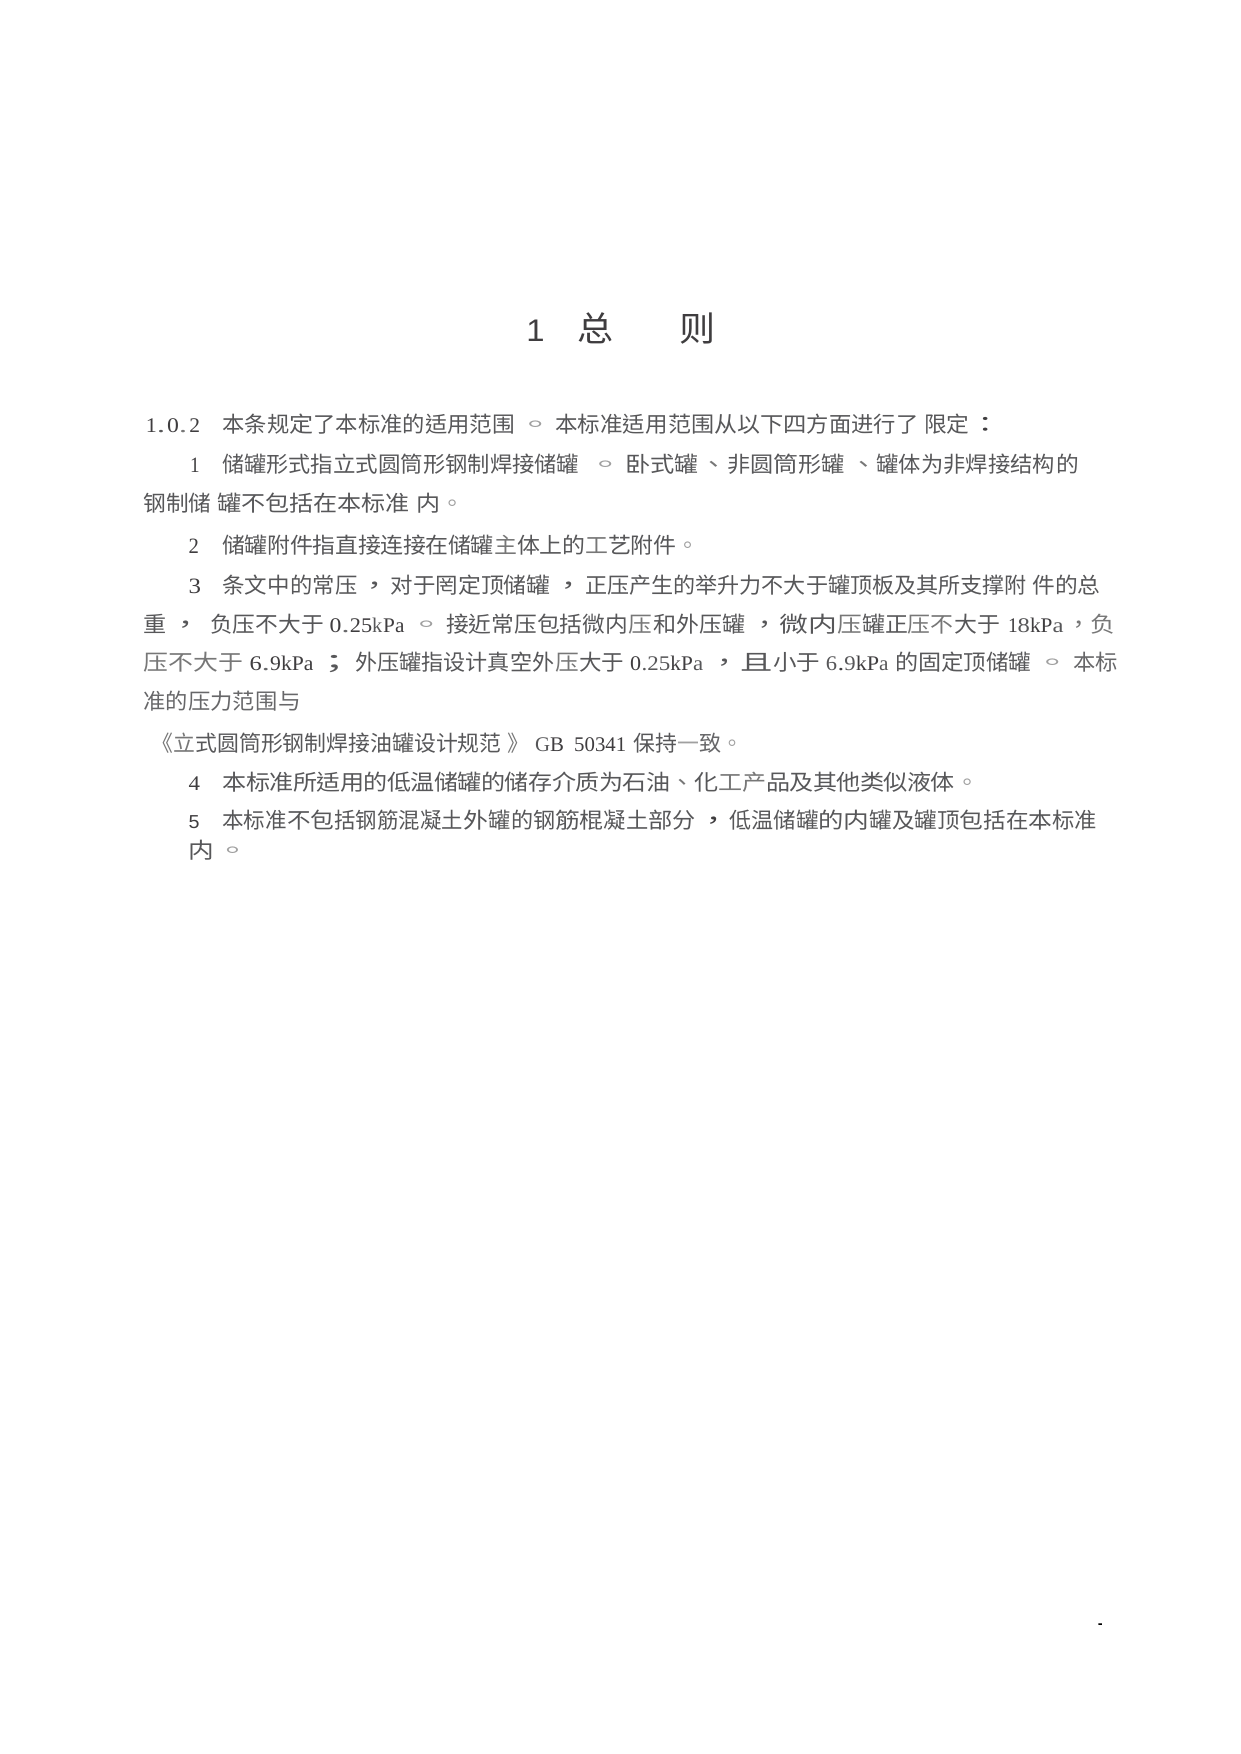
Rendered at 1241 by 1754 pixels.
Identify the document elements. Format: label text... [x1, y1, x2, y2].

text 1.0.2 本条规定了本标准的适用范围。本标准适用范围从以下四方面进行了 限定： [146, 409, 1097, 439]
text 2 储罐附件指直接连接在储罐主体上的工艺附件。 [188, 531, 1097, 560]
text 1 总 则 [131, 304, 1110, 351]
text 1 储罐形式指立式圆筒形钢制焊接储罐 。卧式罐、非圆筒形罐 、罐体为非焊接结构的钢制储 罐不包括在本标准 内。 [143, 449, 1097, 518]
text 3 条文中的常压，对于罔定顶储罐，正压产生的举升力不大于罐顶板及其所支撑附 件的总重， 负压不大于 0.25kPa。接近常压包括微内压和外压罐 ，微内压罐正压不大于 18kPa，负压不大于 6.9kPa；外压罐指设计真空外压大于 0.25kPa ，且小于 6.9kPa 的固定顶储罐。本标准的压力范围与 [143, 570, 1119, 716]
text 《立式圆筒形钢制焊接油罐设计规范 》 GB 50341 保持一致。 [151, 728, 1097, 758]
text 4 本标准所适用的低温储罐的储存介质为石油、化工产品及其他类似液体。 [188, 767, 1097, 797]
text 5 本标准不包括钢筋混凝土外罐的钢筋棍凝土部分，低温储罐的内罐及罐顶包括在本标准内。 [188, 805, 1119, 864]
